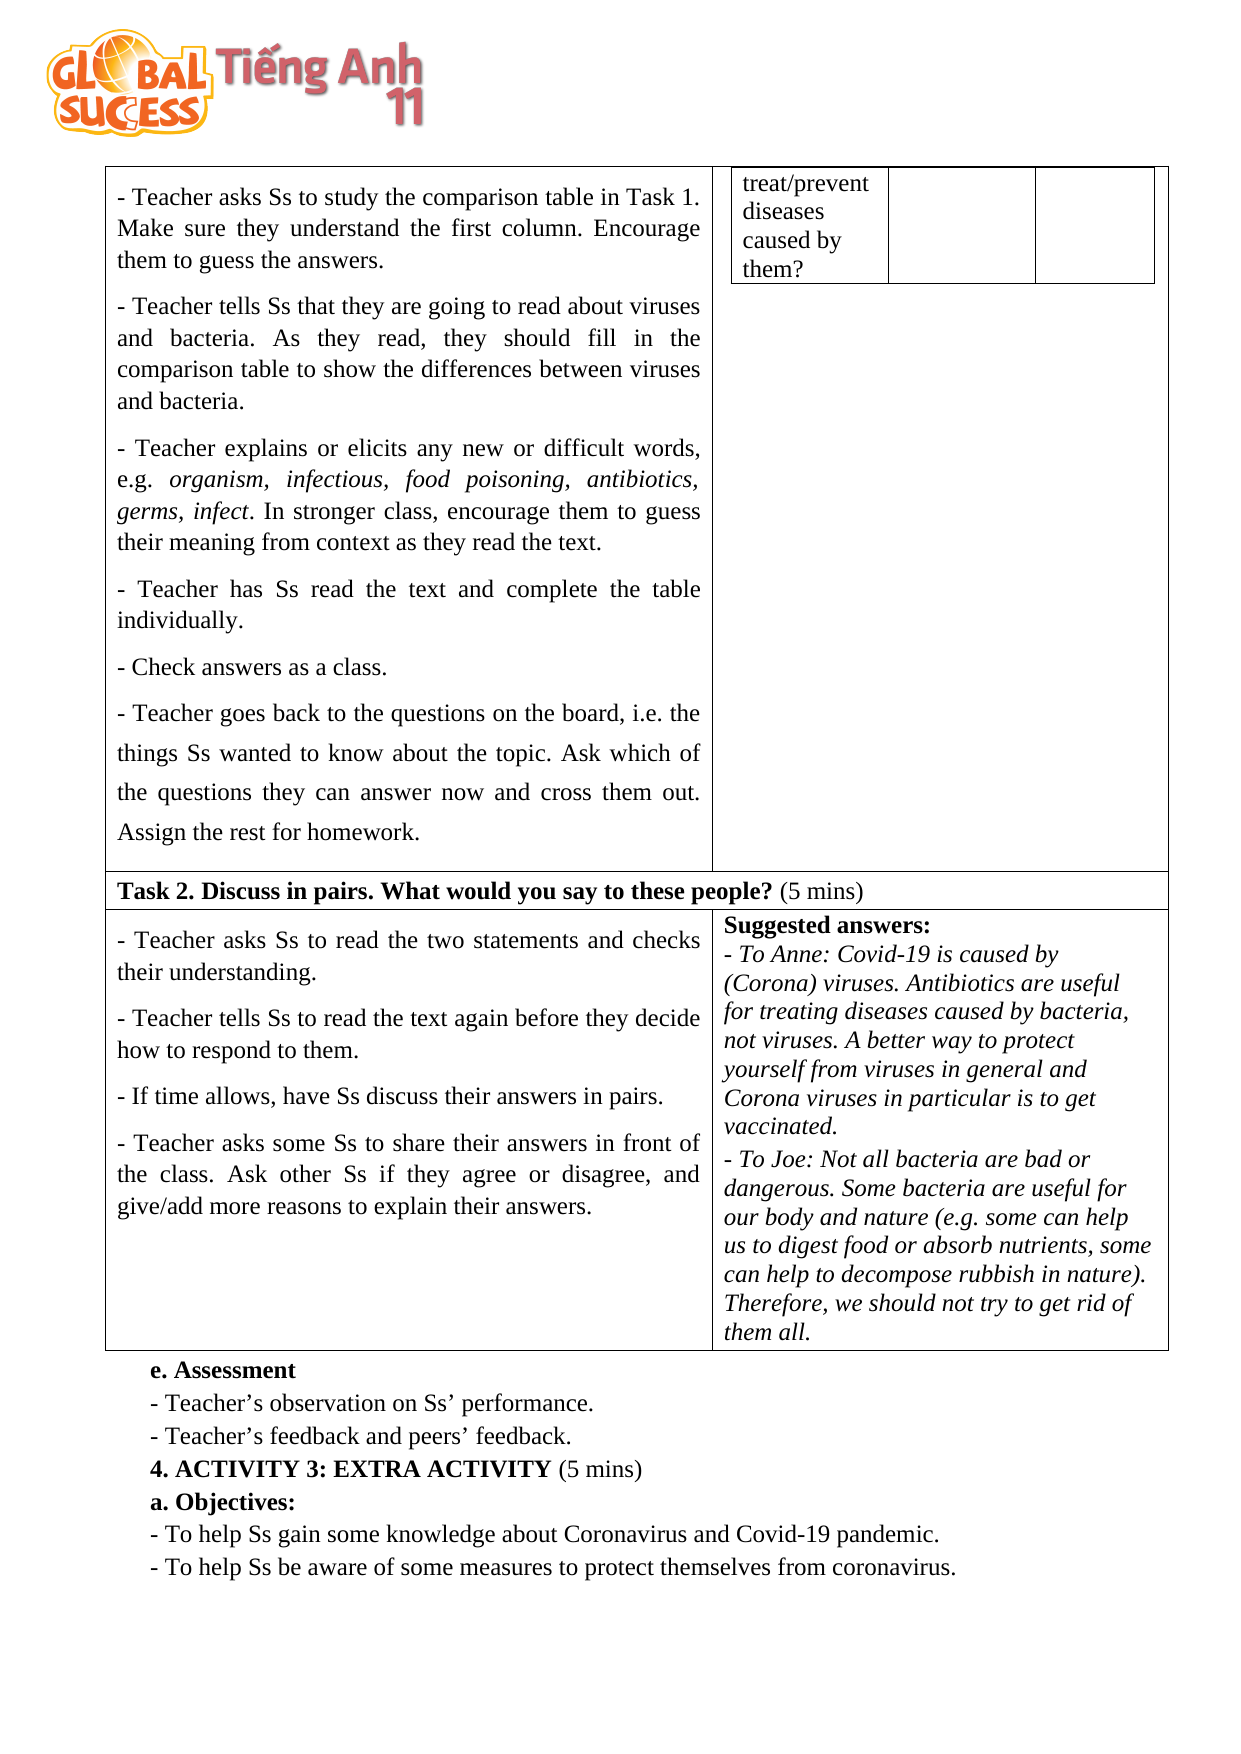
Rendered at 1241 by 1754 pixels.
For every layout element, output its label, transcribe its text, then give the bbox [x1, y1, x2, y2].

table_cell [106, 167, 712, 871]
picture [46, 29, 427, 137]
text a. Objectives: [150, 1487, 1168, 1515]
table_cell Task 2. Discuss in pairs. What would you say to these people? (5 mins) [106, 872, 1168, 909]
table_cell Suggested answers: - To Anne: Covid-19 is caused by (Corona) viruses. Antibiotics are useful for treating diseases caused by bacteria, not viruses. A better way to protect yourself from viruses in general and Corona viruses in particular is to get vaccinated. - To Joe: Not all bacteria are bad or dangerous. Some bacteria are useful for our body and nature (e.g. some can help us to digest food or absorb nutrients, some can help to decompose rubbish in nature). Therefore, we should not try to get rid of them all. [713, 910, 1168, 1350]
text e. Assessment [150, 1355, 1168, 1384]
table_cell Answer key: [713, 167, 1168, 871]
text - Teacher’s observation on Ss’ performance. [150, 1388, 1168, 1417]
table_cell - Teacher asks Ss to read the two statements and checks their understanding. - Teacher tells Ss to read the text again before they decide how to respond to them. - If time allows, have Ss discuss their answers in pairs. - Teacher asks some Ss to share their answers in front of the class. Ask other Ss if they agree or disagree, and give/add more reasons to explain their answers. [106, 910, 712, 1350]
text - Teacher’s feedback and peers’ feedback. [150, 1421, 1168, 1449]
text 4. ACTIVITY 3: EXTRA ACTIVITY (5 mins) [150, 1454, 1168, 1482]
text - To help Ss gain some knowledge about Coronavirus and Covid-19 pandemic. [150, 1519, 1168, 1548]
text - To help Ss be aware of some measures to protect themselves from coronavirus. [150, 1552, 1168, 1581]
